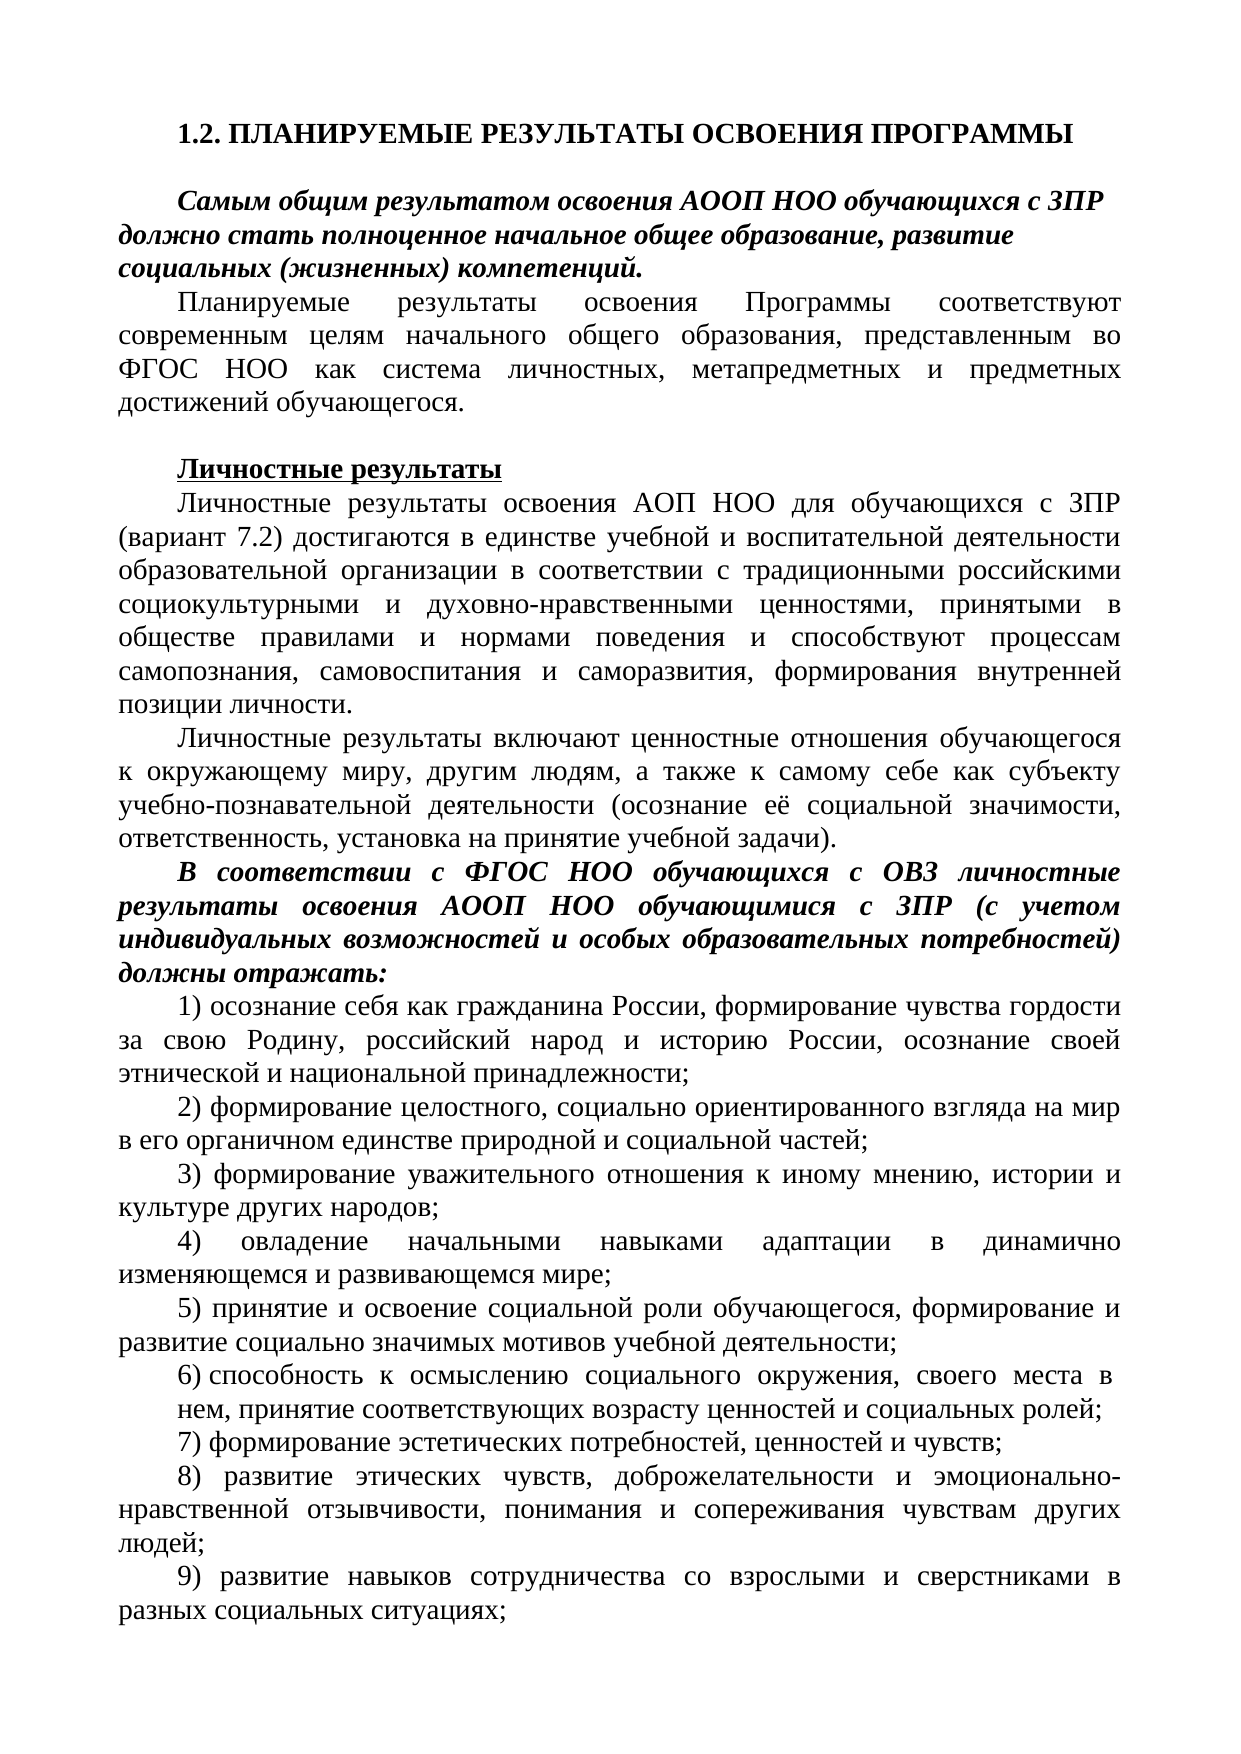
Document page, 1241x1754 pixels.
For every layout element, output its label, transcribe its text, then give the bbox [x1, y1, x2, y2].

subtitle ПЛАНИРУЕМЫЕ РЕЗУЛЬТАТЫ ОСВОЕНИЯ ПРОГРАММЫ [177, 116, 1196, 150]
list способность к осмыслению социального окружения, своего места в нем, принятие соответствующих возрасту ценностей и социальных ролей; [177, 1357, 1113, 1424]
text Планируемые результаты освоения Программы соответствуют современным целям начального общего образования, представленным во ФГОС НОО как система личностных, метапредметных и предметных достижений обучающегося. [118, 284, 1122, 418]
list развитие навыков сотрудничества со взрослыми и сверстниками в разных социальных ситуациях; [118, 1558, 1122, 1626]
subtitle В соответствии с ФГОС НОО обучающихся с ОВЗ личностные результаты освоения АООП НОО обучающимися с ЗПР (с учетом индивидуальных возможностей и особых образовательных потребностей) должны отражать: [118, 854, 1122, 988]
list принятие и освоение социальной роли обучающегося, формирование и развитие социально значимых мотивов учебной деятельности; [118, 1290, 1122, 1357]
list осознание себя как гражданина России, формирование чувства гордости за свою Родину, российский народ и историю России, осознание своей этнической и национальной принадлежности; [118, 988, 1122, 1089]
text Личностные результаты включают ценностные отношения обучающегося к окружающему миру, другим людям, а также к самому себе как субъекту учебно-познавательной деятельности (осознание её социальной значимости, ответственность, установка на принятие учебной задачи). [118, 720, 1122, 854]
list формирование эстетических потребностей, ценностей и чувств; [177, 1424, 1196, 1458]
list овладение начальными навыками адаптации в динамично изменяющемся и развивающемся мире; [118, 1223, 1122, 1290]
text Личностные результаты [177, 452, 1196, 485]
list развитие этических чувств, доброжелательности и эмоционально- нравственной отзывчивости, понимания и сопереживания чувствам других людей; [118, 1458, 1122, 1558]
list формирование целостного, социально ориентированного взгляда на мир в его органичном единстве природной и социальной частей; [118, 1089, 1122, 1156]
list формирование уважительного отношения к иному мнению, истории и культуре других народов; [118, 1156, 1122, 1223]
text Личностные результаты освоения АОП НОО для обучающихся с ЗПР (вариант 7.2) достигаются в единстве учебной и воспитательной деятельности образовательной организации в соответствии с традиционными российскими социокультурными и духовно-нравственными ценностями, принятыми в обществе правилами и нормами поведения и способствуют процессам самопознания, самовоспитания и саморазвития, формирования внутренней позиции личности. [118, 485, 1122, 720]
subtitle Самым общим результатом освоения АООП НОО обучающихся с ЗПР должно стать полноценное начальное общее образование, развитие социальных (жизненных) компетенций. [118, 183, 1122, 284]
